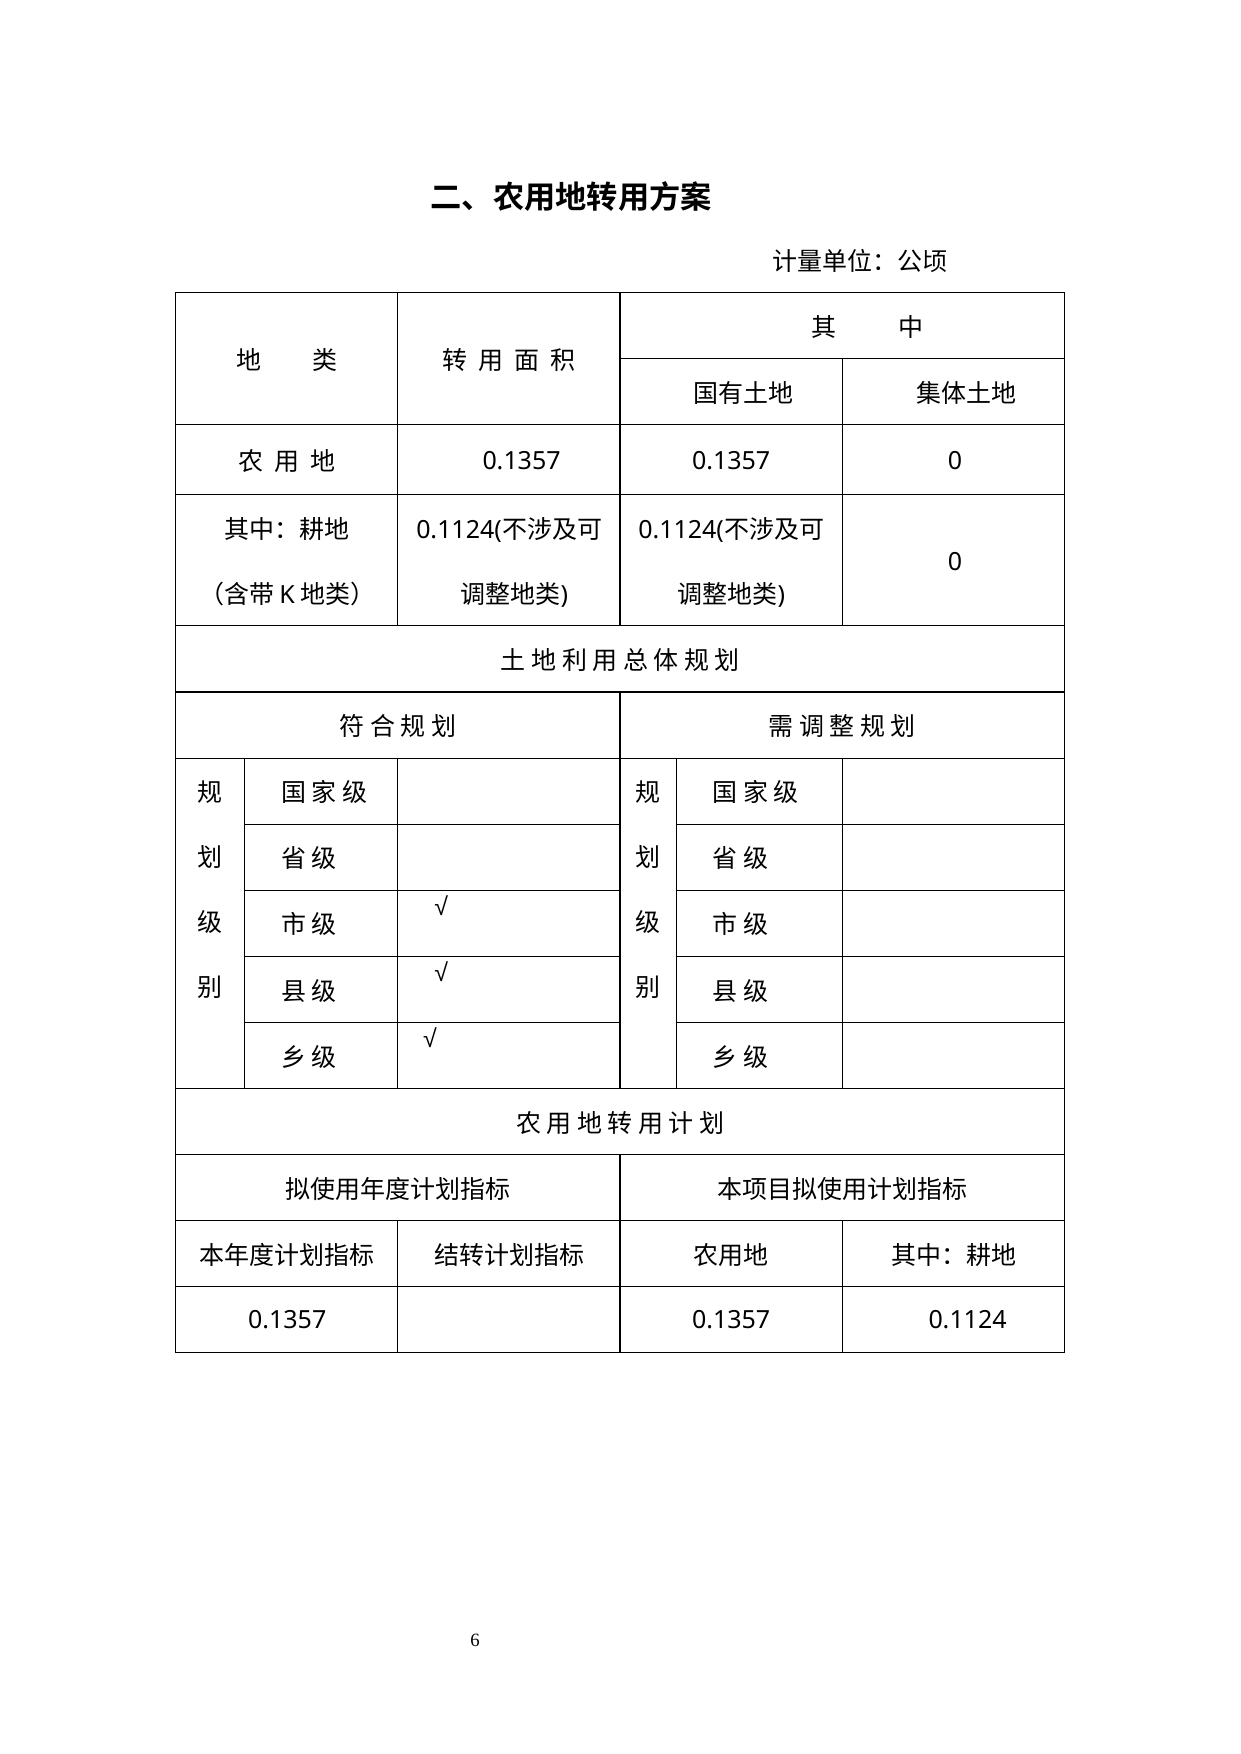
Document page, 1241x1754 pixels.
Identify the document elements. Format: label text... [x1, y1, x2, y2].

table_cell √ [398, 957, 619, 1022]
table_cell 0.1124 [843, 1287, 1064, 1352]
table_cell 本项目拟使用计划指标 [621, 1155, 1064, 1220]
table_cell 0 [843, 425, 1064, 494]
table_cell √ [398, 1023, 619, 1088]
table_cell 农 用 地 转 用 计 划 [176, 1089, 1064, 1154]
table_cell [843, 891, 1064, 956]
text 二、农用地转用方案 [148, 162, 1093, 227]
table_cell 市 级 [245, 891, 397, 956]
table_cell 乡 级 [245, 1023, 397, 1088]
table_cell 集体土地 [843, 359, 1064, 424]
table_cell [843, 825, 1064, 889]
table_cell 0.1124(不涉及可调整地类) [621, 495, 842, 625]
table_cell 其中：耕地 [843, 1221, 1064, 1286]
table_cell 符 合 规 划 [176, 693, 619, 757]
table_cell 土 地 利 用 总 体 规 划 [176, 626, 1064, 691]
table_cell 县 级 [245, 957, 397, 1022]
table_cell [398, 1287, 619, 1352]
table_cell 乡 级 [677, 1023, 842, 1088]
table_cell √ [398, 891, 619, 956]
table_cell [398, 759, 619, 823]
table_cell 规划级别 [621, 759, 676, 1088]
table_header 其 中 [621, 293, 1064, 358]
table_header 转 用 面 积 [398, 293, 619, 424]
table_cell 拟使用年度计划指标 [176, 1155, 619, 1220]
table_cell 国 家 级 [245, 759, 397, 823]
table_cell 结转计划指标 [398, 1221, 619, 1286]
table_cell 0.1357 [621, 1287, 842, 1352]
table_cell 国 家 级 [677, 759, 842, 823]
table_cell 县 级 [677, 957, 842, 1022]
table_cell 其中：耕地 （含带K地类） [176, 495, 397, 625]
table_cell 需 调 整 规 划 [621, 693, 1064, 757]
table_cell 0.1357 [621, 425, 842, 494]
table_cell 0.1124(不涉及可调整地类) [398, 495, 619, 625]
table_cell 省 级 [677, 825, 842, 889]
table_cell 0.1357 [176, 1287, 397, 1352]
table_cell 国有土地 [621, 359, 842, 424]
table_cell [843, 1023, 1064, 1088]
table_cell [843, 957, 1064, 1022]
table_cell 0 [843, 495, 1064, 625]
table_cell 农用地 [621, 1221, 842, 1286]
table_cell [843, 759, 1064, 823]
table_cell 市 级 [677, 891, 842, 956]
table_cell 省 级 [245, 825, 397, 889]
table_cell 本年度计划指标 [176, 1221, 397, 1286]
text 计量单位：公顷 [148, 227, 1093, 292]
table_cell 0.1357 [398, 425, 619, 494]
table_cell 农 用 地 [176, 425, 397, 494]
table_cell [398, 825, 619, 889]
table_header 地 类 [176, 293, 397, 424]
table_cell 规划级别 [176, 759, 244, 1088]
